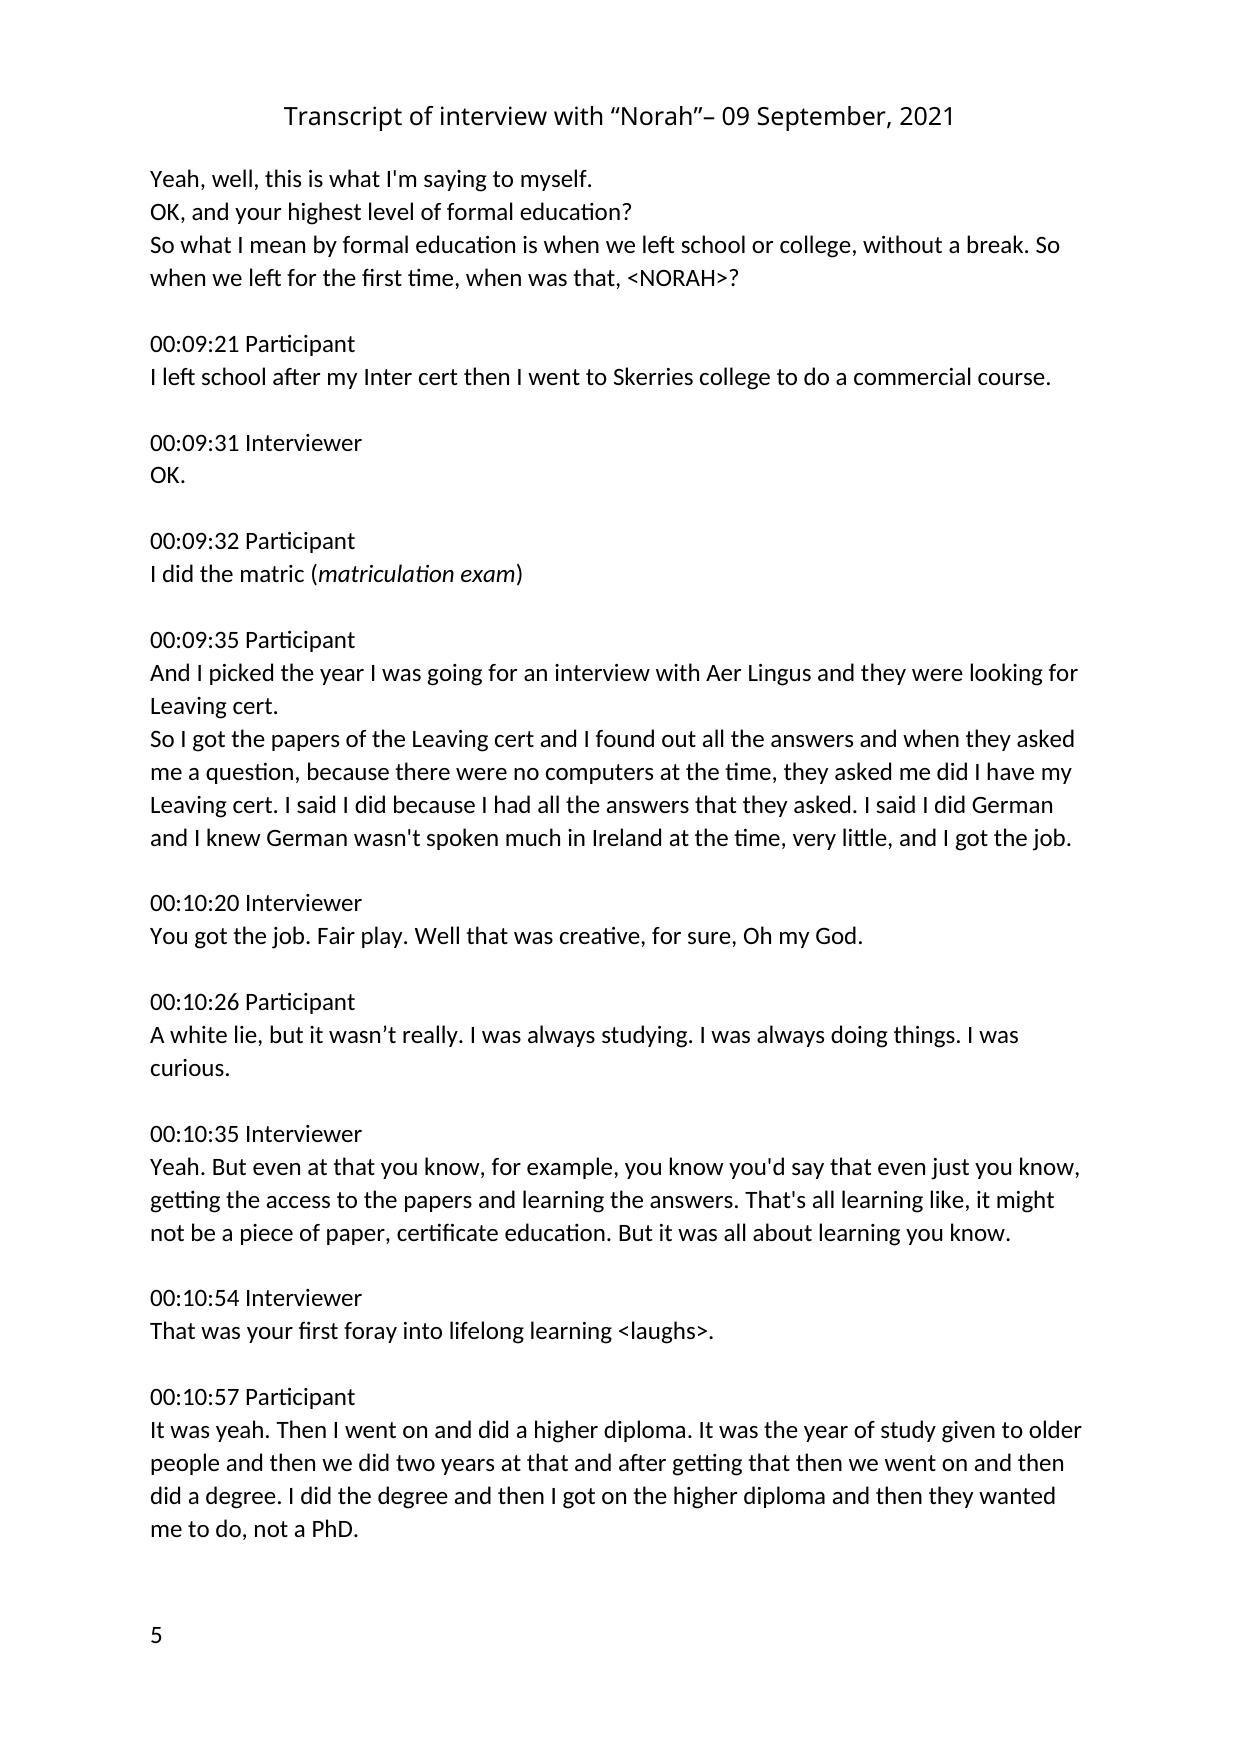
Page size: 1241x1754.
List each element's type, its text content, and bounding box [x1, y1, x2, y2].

text OK, and your highest level of formal education? [150, 196, 1090, 227]
text OK. [150, 459, 1090, 490]
text Yeah, well, this is what I'm saying to myself. [150, 163, 1090, 194]
text So I got the papers of the Leaving cert and I found out all the answers and when they asked me a question, because there were no computers at the time, they asked me did I have my Leaving cert. I said I did because I had all the answers that they asked. I said I did German and I knew German wasn't spoken much in Ireland at the time, very little, and I got the job. [150, 723, 1090, 852]
text 00:10:26 Participant [150, 986, 1090, 1017]
text 00:09:21 Participant [150, 328, 1090, 358]
text 00:09:32 Participant [150, 525, 1090, 556]
text 00:10:35 Interviewer [150, 1118, 1090, 1148]
text It was yeah. Then I went on and did a higher diploma. It was the year of study given to older people and then we did two years at that and after getting that then we went on and then did a degree. I did the degree and then I got on the higher diploma and then they wanted me to do, not a PhD. [150, 1414, 1090, 1543]
text 00:09:31 Interviewer [150, 427, 1090, 457]
text 00:10:20 Interviewer [150, 887, 1090, 918]
text So what I mean by formal education is when we left school or college, without a break. So when we left for the first time, when was that, <NORAH>? [150, 229, 1090, 293]
text I left school after my Inter cert then I went to Skerries college to do a commercial course. [150, 361, 1090, 391]
text I did the matric (matriculation exam) [150, 558, 1090, 589]
text A white lie, but it wasn’t really. I was always studying. I was always doing things. I was curious. [150, 1019, 1090, 1083]
text That was your first foray into lifelong learning <laughs>. [150, 1315, 1090, 1346]
text 00:09:35 Participant [150, 624, 1090, 655]
text You got the job. Fair play. Well that was creative, for sure, Oh my God. [150, 920, 1090, 951]
text Yeah. But even at that you know, for example, you know you'd say that even just you know, getting the access to the papers and learning the answers. That's all learning like, it might not be a piece of paper, certificate education. But it was all about learning you know. [150, 1151, 1090, 1247]
text And I picked the year I was going for an interview with Aer Lingus and they were looking for Leaving cert. [150, 657, 1090, 721]
text 00:10:54 Interviewer [150, 1282, 1090, 1313]
text 00:10:57 Participant [150, 1381, 1090, 1412]
